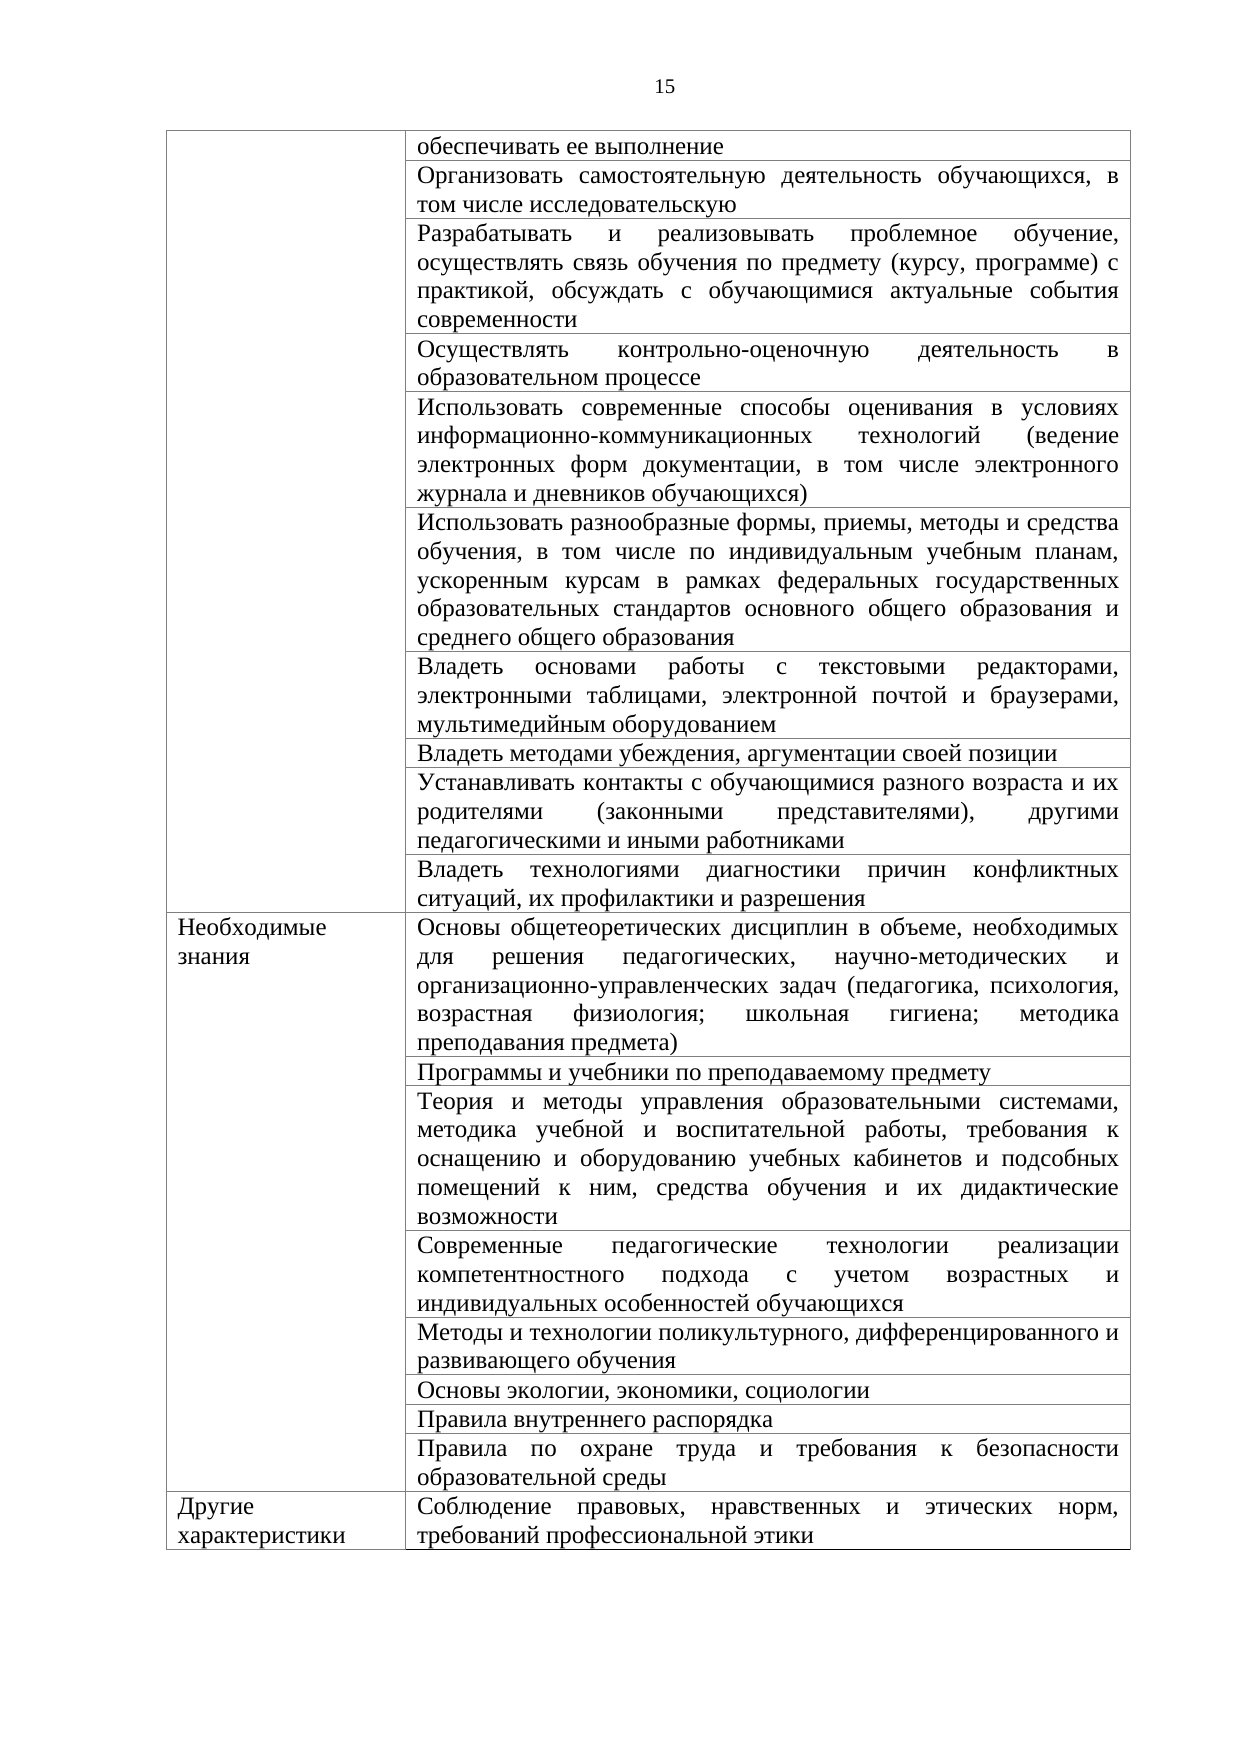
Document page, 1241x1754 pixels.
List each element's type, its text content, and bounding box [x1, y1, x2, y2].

table_cell Основы общетеоретических дисциплин в объеме, необходимых для решения педагогических, научно-методических и организационно-управленческих задач (педагогика, психология, возрастная физиология; школьная гигиена; методика преподавания предмета) [406, 913, 1130, 1056]
table_cell Программы и учебники по преподаваемому предмету [406, 1057, 1130, 1085]
table_cell Теория и методы управления образовательными системами, методика учебной и воспитательной работы, требования к оснащению и оборудованию учебных кабинетов и подсобных помещений к ним, средства обучения и их дидактические возможности [406, 1086, 1130, 1229]
table_cell Соблюдение правовых, нравственных и этических норм, требований профессиональной этики [406, 1492, 1130, 1549]
table_cell Организовать самостоятельную деятельность обучающихся, в том числе исследовательскую [406, 161, 1130, 218]
table_cell Осуществлять контрольно-оценочную деятельность в образовательном процессе [406, 334, 1130, 391]
table_cell Методы и технологии поликультурного, дифференцированного и развивающего обучения [406, 1318, 1130, 1374]
table_cell Владеть методами убеждения, аргументации своей позиции [406, 739, 1130, 767]
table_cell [406, 131, 1130, 159]
table_cell Основы экологии, экономики, социологии [406, 1375, 1130, 1404]
table_cell Использовать современные способы оценивания в условиях информационно-коммуникационных технологий (ведение электронных форм документации, в том числе электронного журнала и дневников обучающихся) [406, 392, 1130, 507]
table_cell Устанавливать контакты с обучающимися разного возраста и их родителями (законными представителями), другими педагогическими и иными работниками [406, 768, 1130, 854]
table_cell Правила внутреннего распорядка [406, 1405, 1130, 1433]
table_cell Использовать разнообразные формы, приемы, методы и средства обучения, в том числе по индивидуальным учебным планам, ускоренным курсам в рамках федеральных государственных образовательных стандартов основного общего образования и среднего общего образования [406, 508, 1130, 651]
table_cell Владеть основами работы с текстовыми редакторами, электронными таблицами, электронной почтой и браузерами, мультимедийным оборудованием [406, 652, 1130, 738]
table_cell Разрабатывать и реализовывать проблемное обучение, осуществлять связь обучения по предмету (курсу, программе) с практикой, обсуждать с обучающимися актуальные события современности [406, 219, 1130, 333]
table_cell Правила по охране труда и требования к безопасности образовательной среды [406, 1434, 1130, 1491]
table_cell Современные педагогические технологии реализации компетентностного подхода с учетом возрастных и индивидуальных особенностей обучающихся [406, 1231, 1130, 1316]
table_cell Другие характеристики [167, 1492, 405, 1549]
table_cell Необходимые знания [167, 913, 405, 1491]
table_cell Владеть технологиями диагностики причин конфликтных ситуаций, их профилактики и разрешения [406, 855, 1130, 912]
